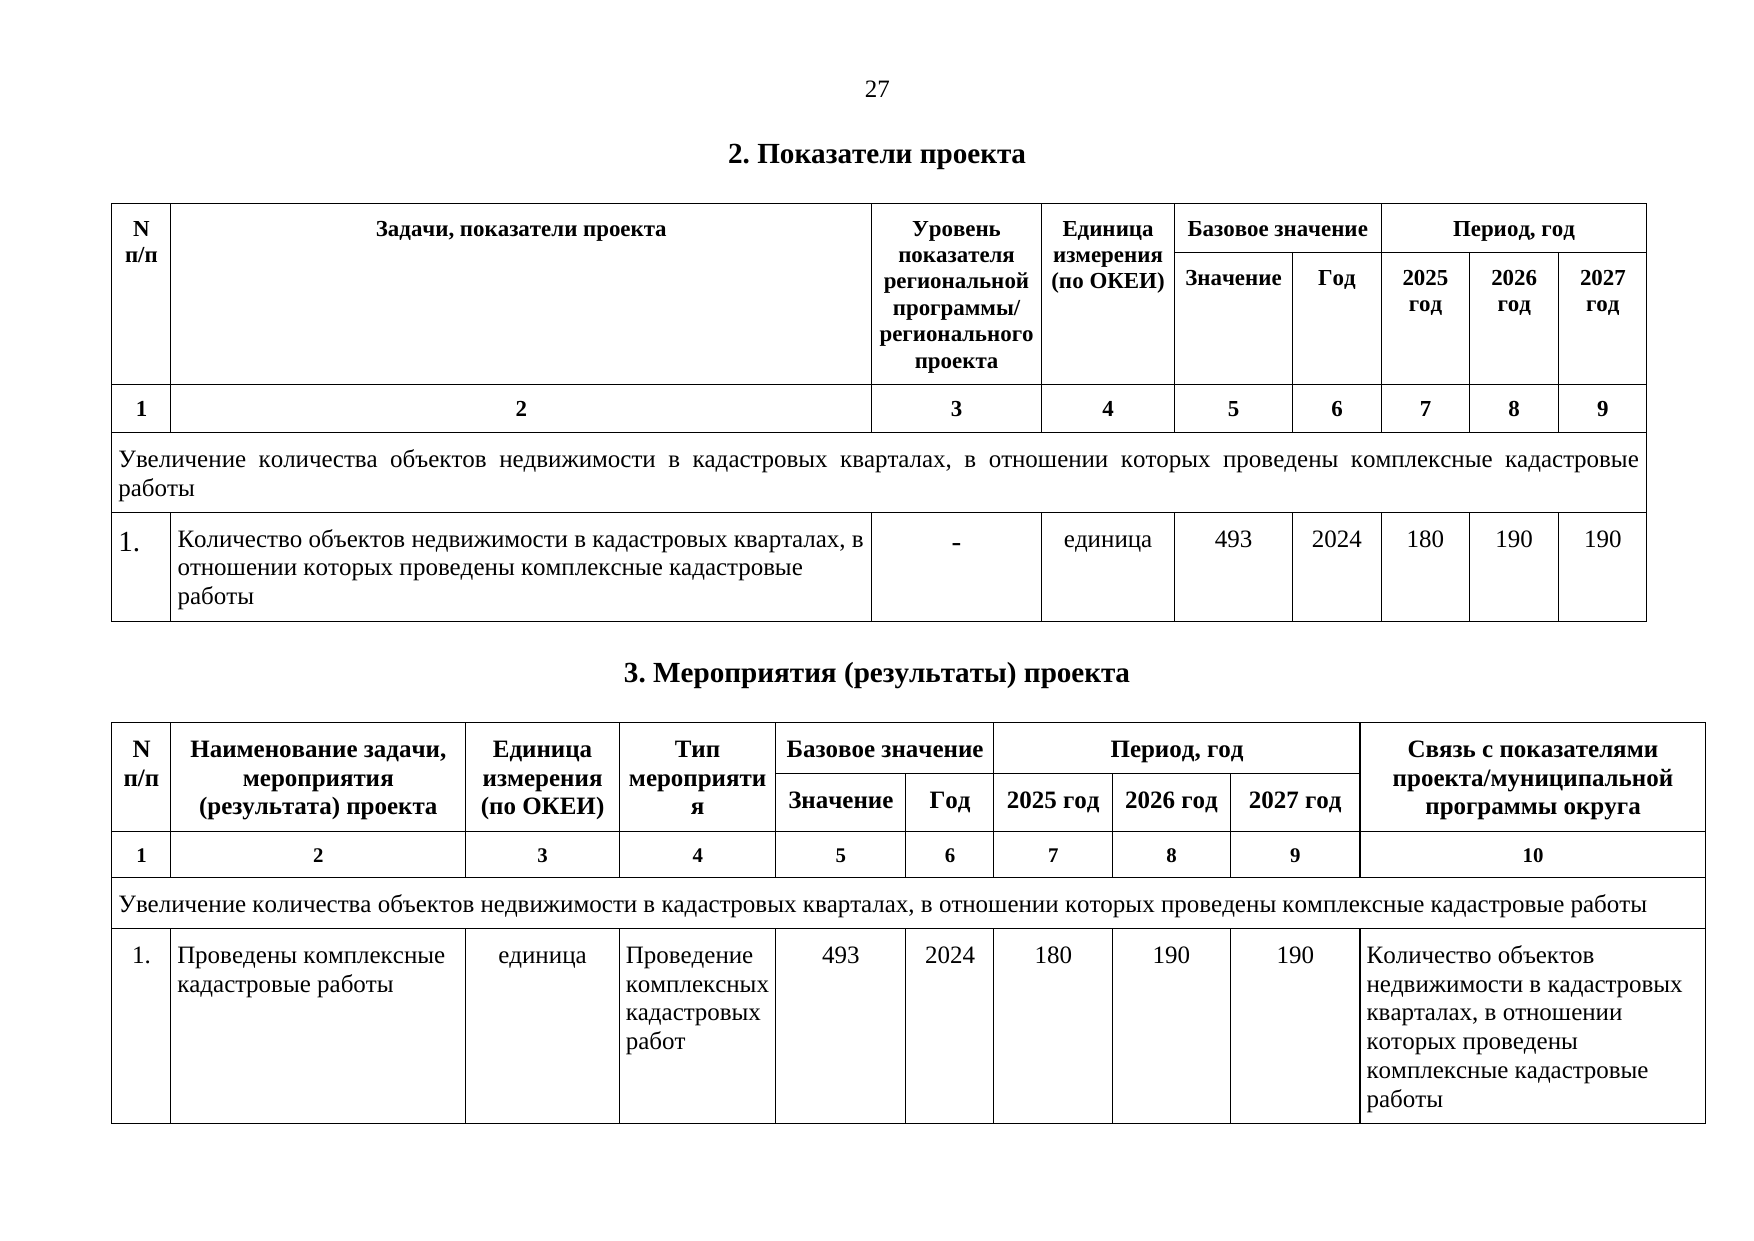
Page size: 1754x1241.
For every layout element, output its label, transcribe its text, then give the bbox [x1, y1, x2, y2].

table_header Период, год [1382, 204, 1646, 252]
title 2. Показатели проекта [118, 136, 1636, 170]
table_cell 493 [776, 929, 905, 1123]
table_cell 7 [994, 832, 1112, 877]
table_header Тип мероприятия [620, 723, 775, 831]
table_cell 4 [620, 832, 775, 877]
title 3. Мероприятия (результаты) проекта [118, 655, 1636, 689]
table_cell - [872, 513, 1041, 621]
table_cell Значение [776, 774, 905, 831]
table_cell 493 [1175, 513, 1292, 621]
table_cell 8 [1113, 832, 1230, 877]
table_cell 180 [1382, 513, 1469, 621]
table_cell 1 [112, 832, 170, 877]
table_cell 5 [776, 832, 905, 877]
table_cell Значение [1175, 253, 1292, 384]
title 27 [118, 74, 1636, 103]
table_cell 6 [906, 832, 993, 877]
table_header Период, год [994, 723, 1359, 773]
table_cell 2026 год [1470, 253, 1558, 384]
table_cell 2026 год [1113, 774, 1230, 831]
table_cell 190 [1113, 929, 1230, 1123]
table_cell 2025 год [1382, 253, 1469, 384]
table_cell 9 [1559, 385, 1646, 432]
table_header Единица измерения (по ОКЕИ) [1042, 204, 1174, 384]
table_cell 10 [1361, 832, 1705, 877]
table_header Единица измерения (по ОКЕИ) [466, 723, 619, 831]
table_cell 2024 [1293, 513, 1381, 621]
table_cell Количество объектов недвижимости в кадастровых кварталах, в отношении которых проведены комплексные кадастровые работы [171, 513, 871, 621]
table_cell 3 [872, 385, 1041, 432]
table_cell 2027 год [1559, 253, 1646, 384]
table_cell 6 [1293, 385, 1381, 432]
table_cell Увеличение количества объектов недвижимости в кадастровых кварталах, в отношении которых проведены комплексные кадастровые работы [112, 433, 1646, 512]
table_cell 2 [171, 832, 465, 877]
table_cell единица [1042, 513, 1174, 621]
table_cell 8 [1470, 385, 1558, 432]
table_cell Проведение комплексных кадастровых работ [620, 929, 775, 1123]
table_cell единица [466, 929, 619, 1123]
table_header N п/п [112, 723, 170, 831]
table_cell 2025 год [994, 774, 1112, 831]
table_cell 1 [112, 385, 170, 432]
table_cell 9 [1231, 832, 1359, 877]
table_cell Проведены комплексные кадастровые работы [171, 929, 465, 1123]
table_cell Увеличение количества объектов недвижимости в кадастровых кварталах, в отношении которых проведены комплексные кадастровые работы [112, 878, 1705, 928]
table_cell 2024 [906, 929, 993, 1123]
table_cell Год [1293, 253, 1381, 384]
table_cell 4 [1042, 385, 1174, 432]
table_header N п/п [112, 204, 170, 384]
table_cell 190 [1559, 513, 1646, 621]
table_cell 180 [994, 929, 1112, 1123]
table_cell 2 [171, 385, 871, 432]
table_cell 7 [1382, 385, 1469, 432]
table_header Задачи, показатели проекта [171, 204, 871, 384]
table_cell 190 [1231, 929, 1359, 1123]
table_header Базовое значение [776, 723, 993, 773]
table_cell 190 [1470, 513, 1558, 621]
table_cell 2027 год [1231, 774, 1359, 831]
table_cell Год [906, 774, 993, 831]
table_header Наименование задачи, мероприятия (результата) проекта [171, 723, 465, 831]
table_cell Количество объектов недвижимости в кадастровых кварталах, в отношении которых проведены комплексные кадастровые работы [1361, 929, 1705, 1123]
table_cell 3 [466, 832, 619, 877]
table_cell 1. [112, 513, 170, 621]
table_header Уровень показателя региональной программы/ регионального проекта [872, 204, 1041, 384]
table_header Связь с показателями проекта/муниципальной программы округа [1361, 723, 1705, 831]
table_cell 5 [1175, 385, 1292, 432]
table_cell 1. [112, 929, 170, 1123]
table_header Базовое значение [1175, 204, 1381, 252]
